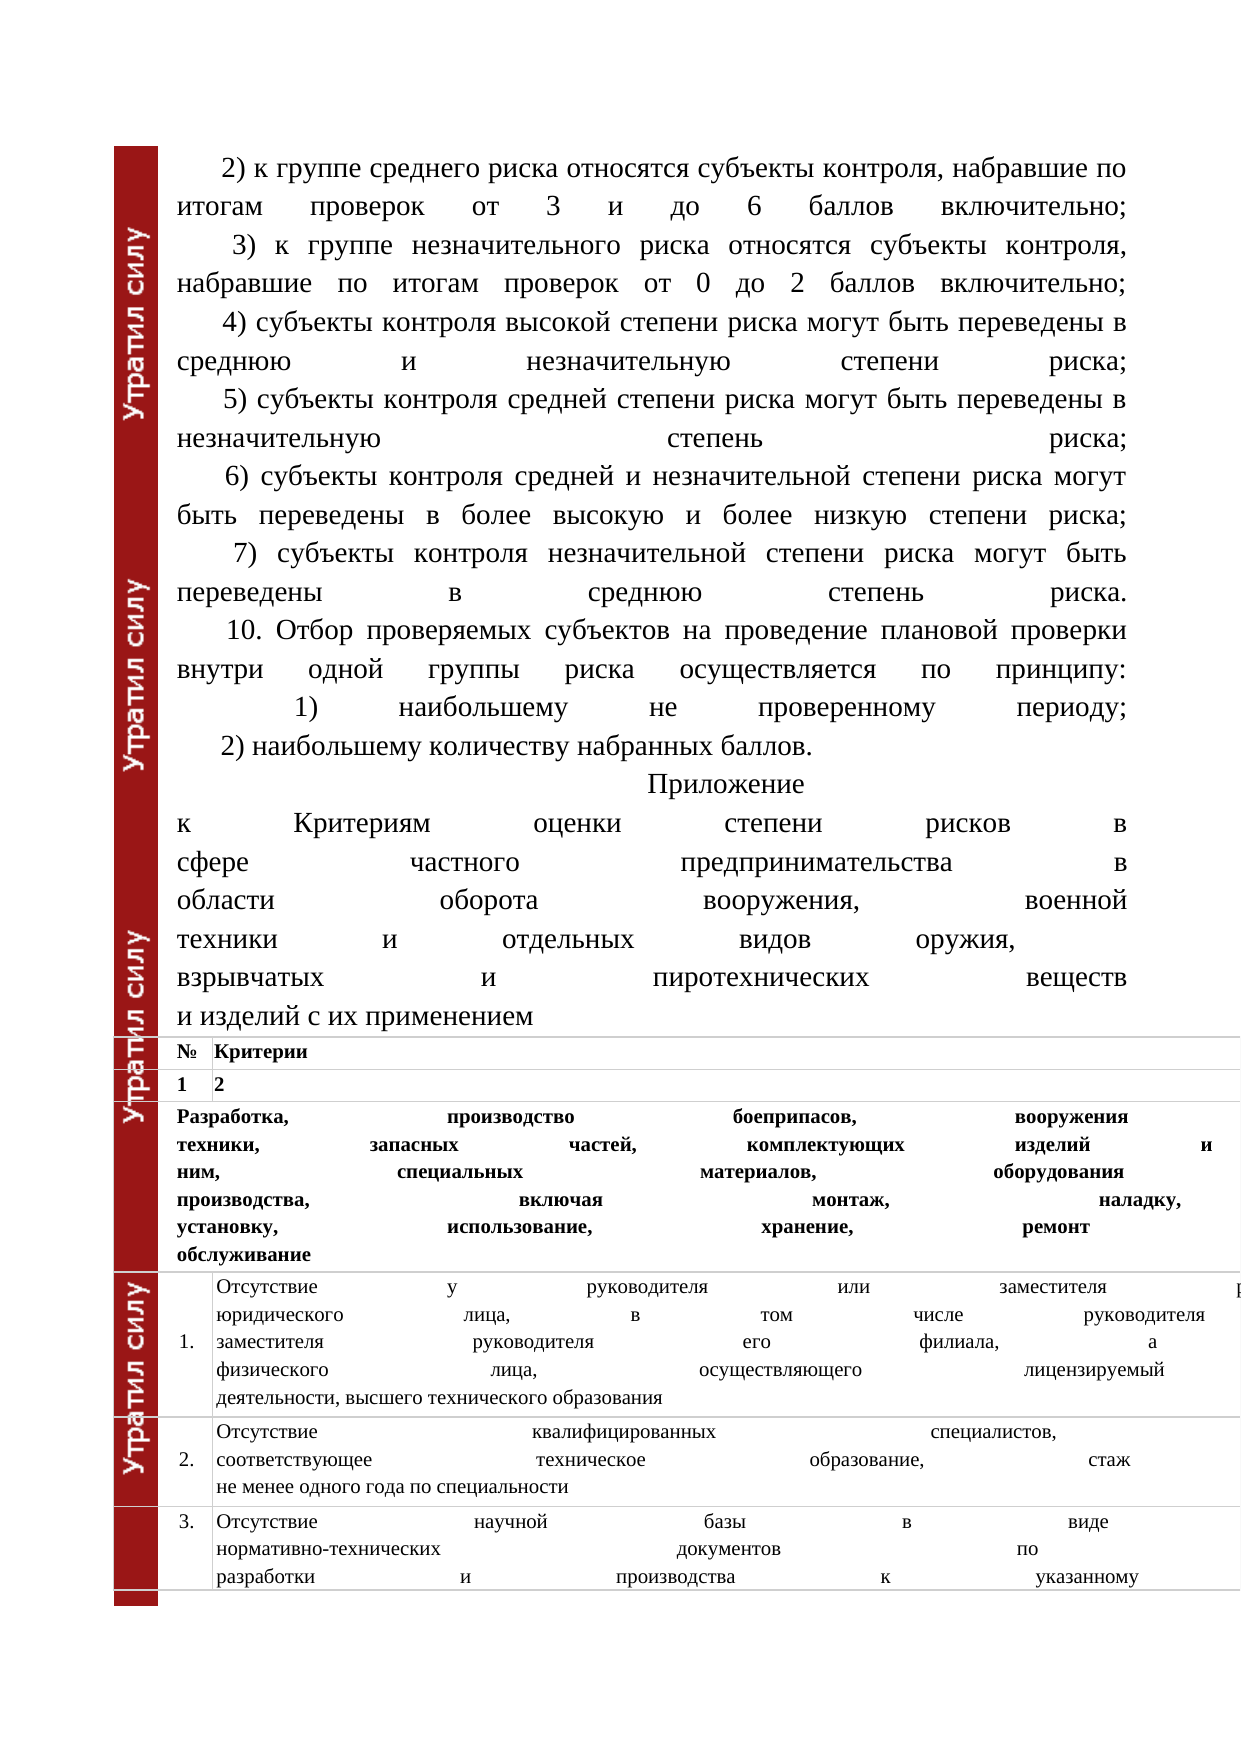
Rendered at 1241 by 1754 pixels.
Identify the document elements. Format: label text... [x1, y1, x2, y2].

table_cell 1 [114, 1070, 212, 1101]
table_header № [114, 1038, 212, 1069]
table_cell 3. [114, 1507, 212, 1589]
picture [114, 762, 158, 767]
table_cell 2. [114, 1418, 212, 1506]
text Приложение к Критериям оценки степени рисков в сфере частного предпринимательства в области оборота вооружения, военной техники и отдельных видов оружия, взрывчатых и пиротехнических веществ и изделий с их применением [112, 767, 1128, 1031]
table_header Критерии [213, 1038, 1240, 1069]
table_cell Отсутствие квалифицированных специалистов, имеющих соответствующее техническое образование, стаж работы не менее одного года по специальности [213, 1418, 1240, 1506]
table_cell Отсутствие у руководителя или заместителя руководителя юридического лица, в том числе руководителя или заместителя руководителя его филиала, а также физического лица, осуществляющего лицензируемый вид деятельности, высшего технического образования [213, 1273, 1240, 1416]
picture [114, 146, 158, 150]
table_cell 1. [114, 1273, 212, 1416]
table_cell 2 [213, 1070, 1240, 1101]
table_cell Разработка, производство боеприпасов, вооружения и военной техники, запасных частей, комплектующих изделий и приборов к ним, специальных материалов, оборудования для их производства, включая монтаж, наладку, модернизацию, установку, использование, хранение, ремонт и сервисное обслуживание [114, 1102, 1240, 1271]
picture [114, 1031, 158, 1036]
table_cell Отсутствие научной базы в виде комплекта нормативно-технических документов по вопросам разработки и производства к указанному подвиду деятельности [213, 1507, 1240, 1589]
picture [114, 1591, 158, 1606]
